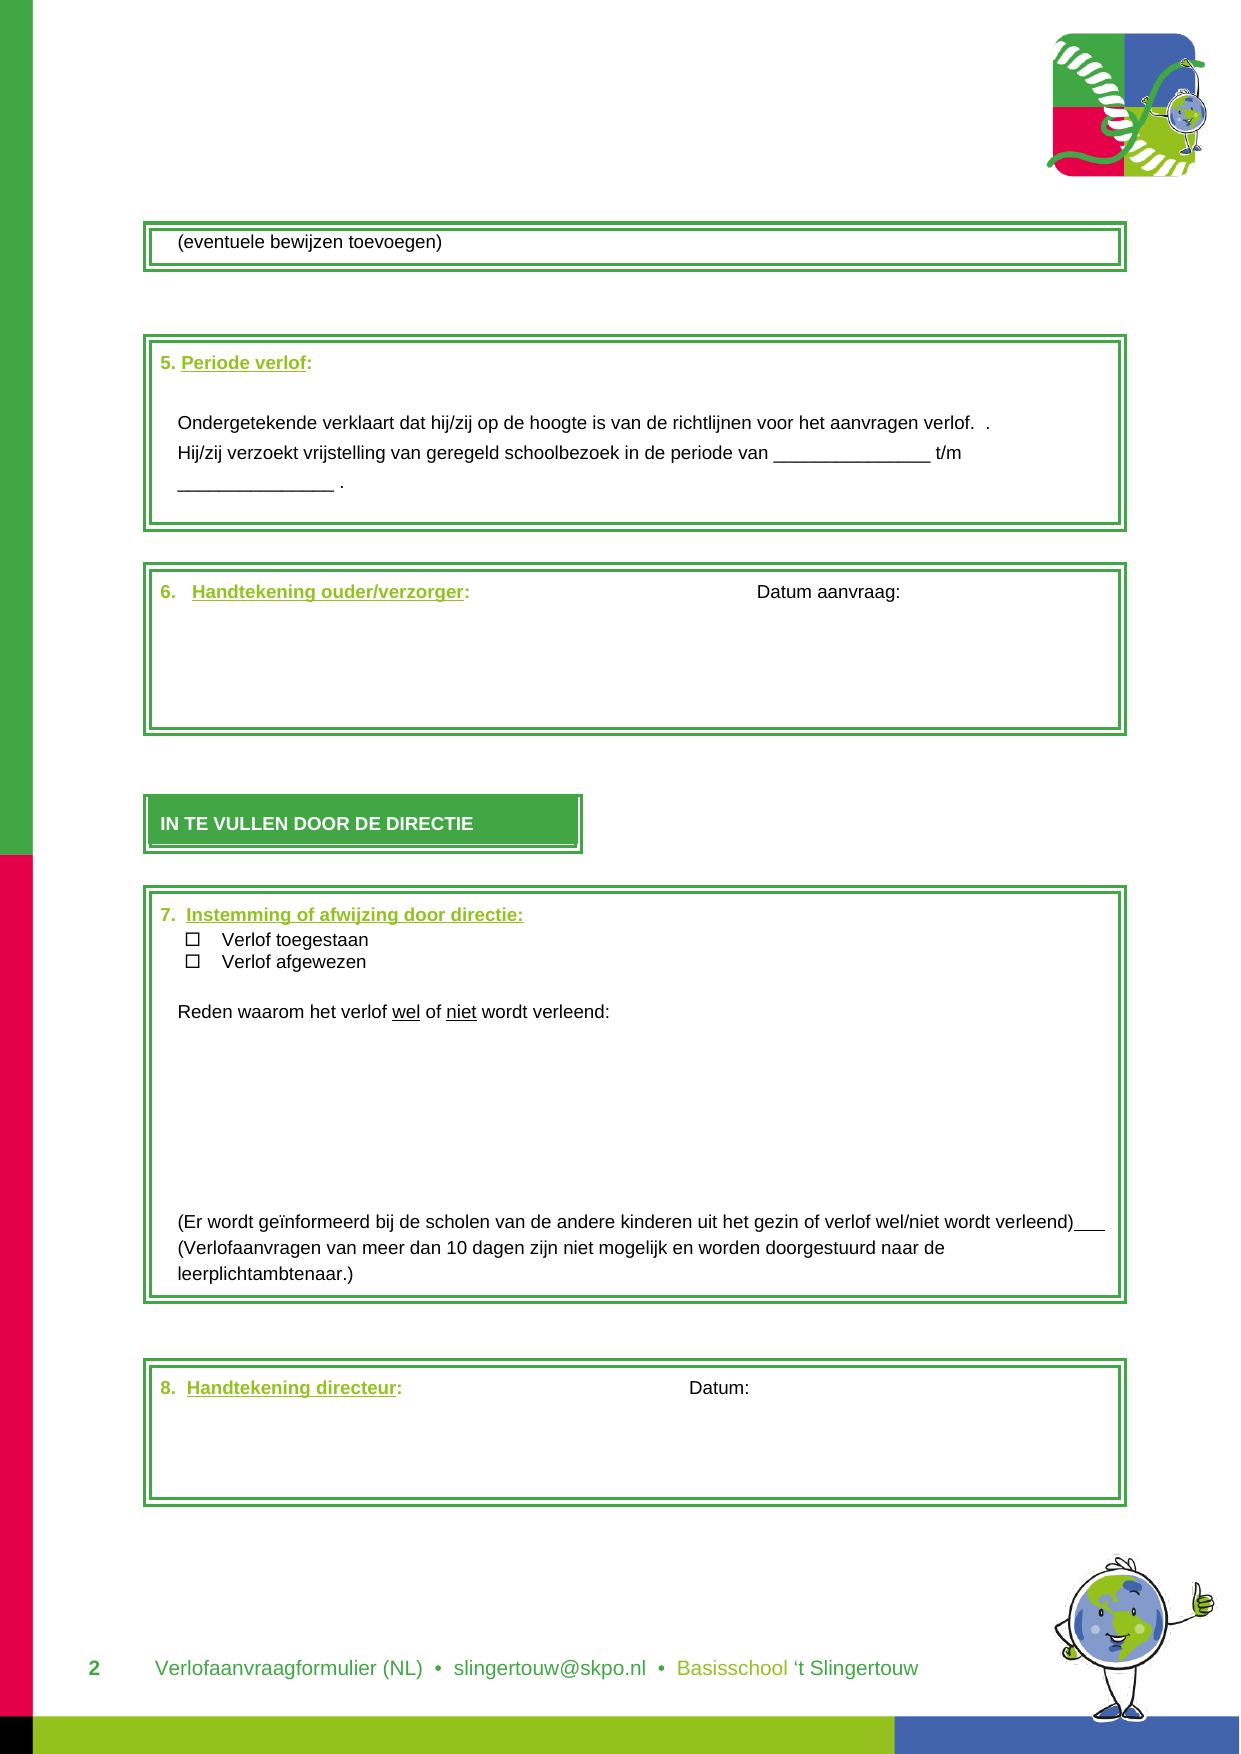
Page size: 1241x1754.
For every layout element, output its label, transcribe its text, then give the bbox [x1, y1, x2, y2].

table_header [148, 1361, 1122, 1497]
table_header 6. Handtekening ouder/verzorger: Datum aanvraag: [148, 565, 1122, 727]
table_header IN TE VULLEN DOOR DE DIRECTIE [148, 797, 578, 844]
table_header 7. Instemming of afwijzing door directie: Verlof toegestaan Verlof afgewezen Reden waarom het verlof wel of niet wordt verleend: (Er wordt geïnformeerd bij de scholen van de andere kinderen uit het gezin of verlof wel/niet wordt verleend) (Verlofaanvragen van meer dan 10 dagen zijn niet mogelijk en worden doorgestuurd naar de leerplichtambtenaar.) [148, 888, 1122, 1294]
table_header 5. Periode verlof: Ondergetekende verklaart dat hij/zij op de hoogte is van de richtlijnen voor het aanvragen verlof. . Hij/zij verzoekt vrijstelling van geregeld schoolbezoek in de periode van _______________ t/m _______________ . [148, 337, 1122, 522]
picture [0, 0, 1240, 1754]
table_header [148, 225, 1122, 263]
